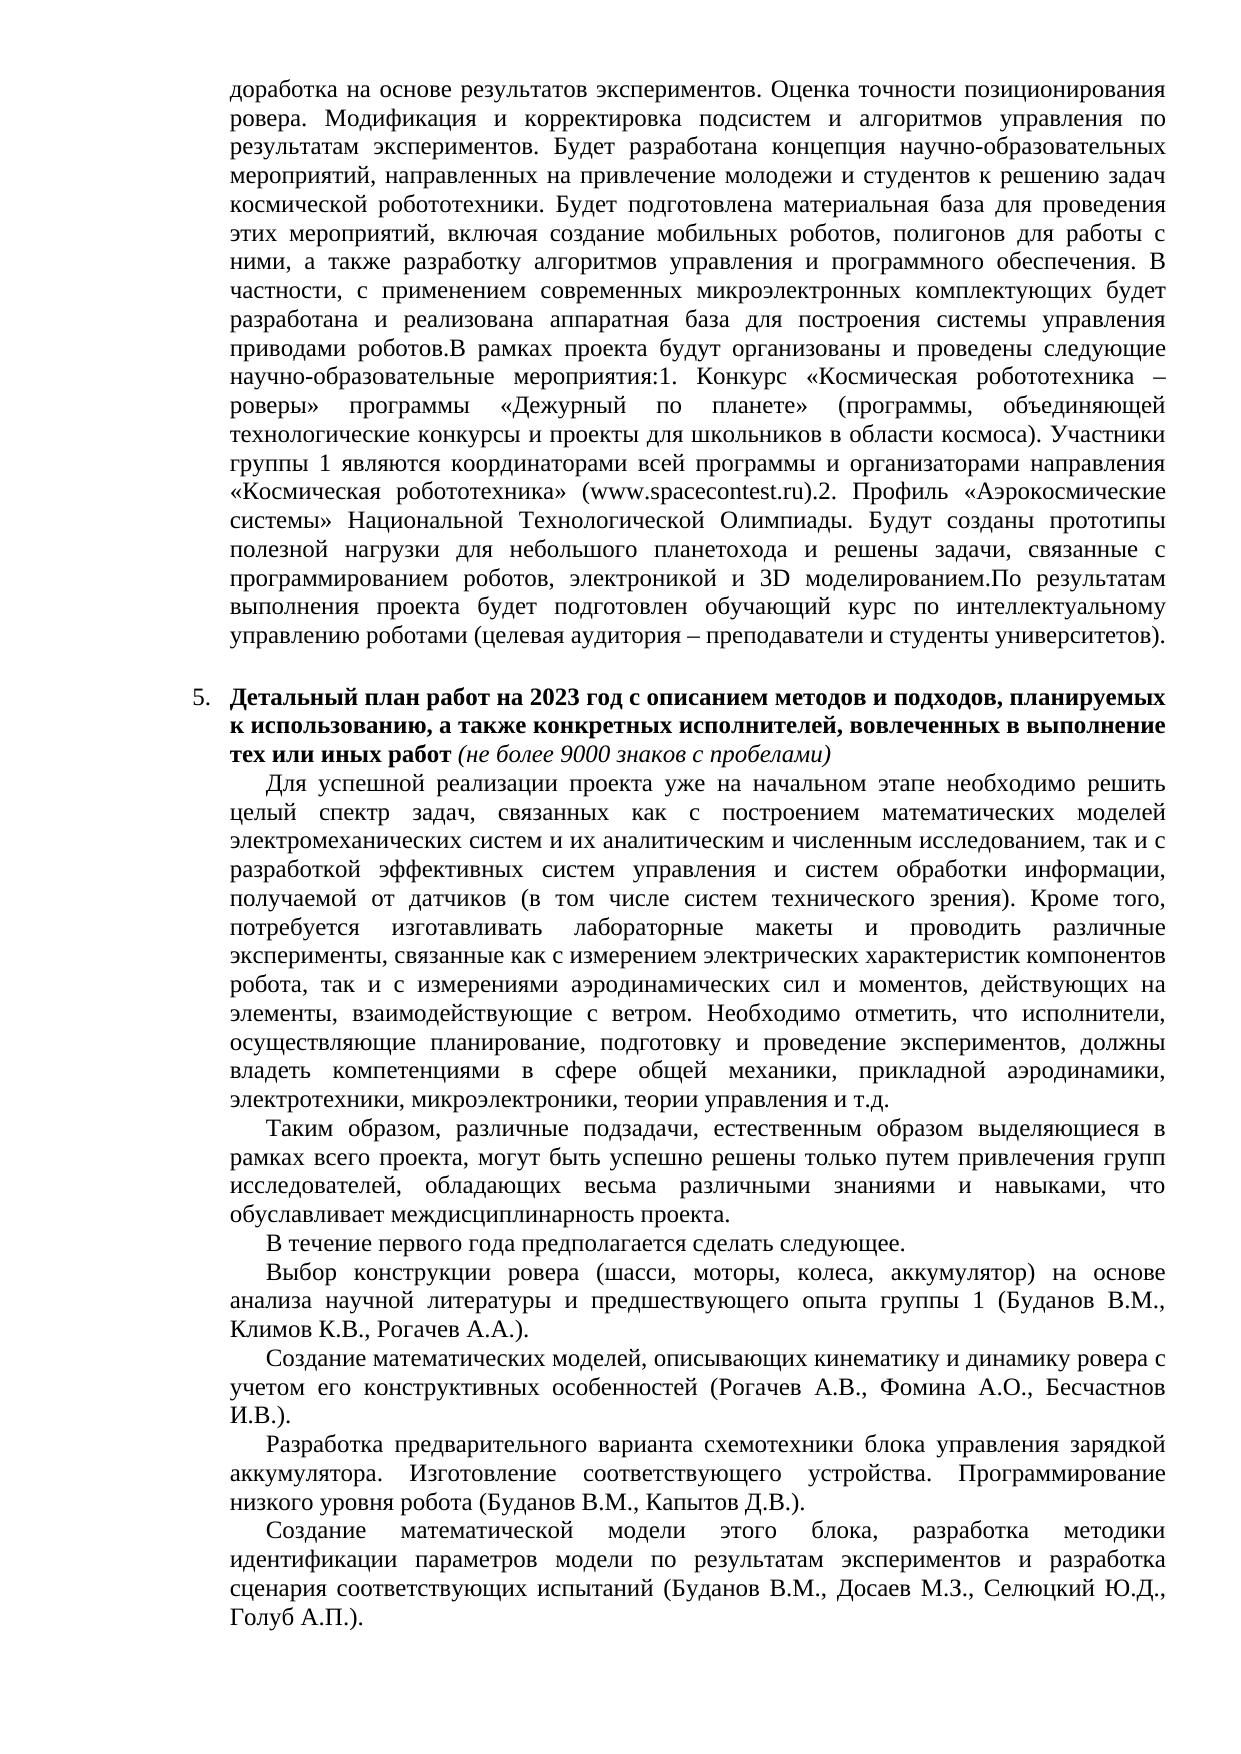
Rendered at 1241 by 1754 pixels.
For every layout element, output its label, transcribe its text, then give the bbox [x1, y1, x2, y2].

list В течение первого года предполагается сделать следующее. [229, 1228, 1167, 1257]
list Разработка предварительного варианта схемотехники блока управления зарядкой аккумулятора. Изготовление соответствующего устройства. Программирование низкого уровня робота (Буданов В.М., Капытов Д.В.). [229, 1429, 1167, 1516]
list Создание математической модели этого блока, разработка методики идентификации параметров модели по результатам экспериментов и разработка сценария соответствующих испытаний (Буданов В.М., Досаев М.З., Селюцкий Ю.Д., Голуб А.П.). [229, 1516, 1167, 1631]
list Для успешной реализации проекта уже на начальном этапе необходимо решить целый спектр задач, связанных как с построением математических моделей электромеханических систем и их аналитическим и численным исследованием, так и с разработкой эффективных систем управления и систем обработки информации, получаемой от датчиков (в том числе систем технического зрения). Кроме того, потребуется изготавливать лабораторные макеты и проводить различные эксперименты, связанные как с измерением электрических характеристик компонентов робота, так и с измерениями аэродинамических сил и моментов, действующих на элементы, взаимодействующие с ветром. Необходимо отметить, что исполнители, осуществляющие планирование, подготовку и проведение экспериментов, должны владеть компетенциями в сфере общей механики, прикладной аэродинамики, электротехники, микроэлектроники, теории управления и т.д. [229, 768, 1167, 1113]
list Таким образом, различные подзадачи, естественным образом выделяющиеся в рамках всего проекта, могут быть успешно решены только путем привлечения групп исследователей, обладающих весьма различными знаниями и навыками, что обуславливает междисциплинарность проекта. [229, 1113, 1167, 1228]
list Создание математических моделей, описывающих кинематику и динамику ровера с учетом его конструктивных особенностей (Рогачев А.В., Фомина А.О., Бесчастнов И.В.). [229, 1343, 1167, 1429]
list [229, 74, 1167, 649]
list Выбор конструкции ровера (шасси, моторы, колеса, аккумулятор) на основе анализа научной литературы и предшествующего опыта группы 1 (Буданов В.М., Климов К.В., Рогачев А.А.). [229, 1257, 1167, 1343]
list Детальный план работ на 2023 год с описанием методов и подходов, планируемых к использованию, а также конкретных исполнителей, вовлеченных в выполнение тех или иных работ (не более 9000 знаков с пробелами) [192, 682, 1167, 768]
